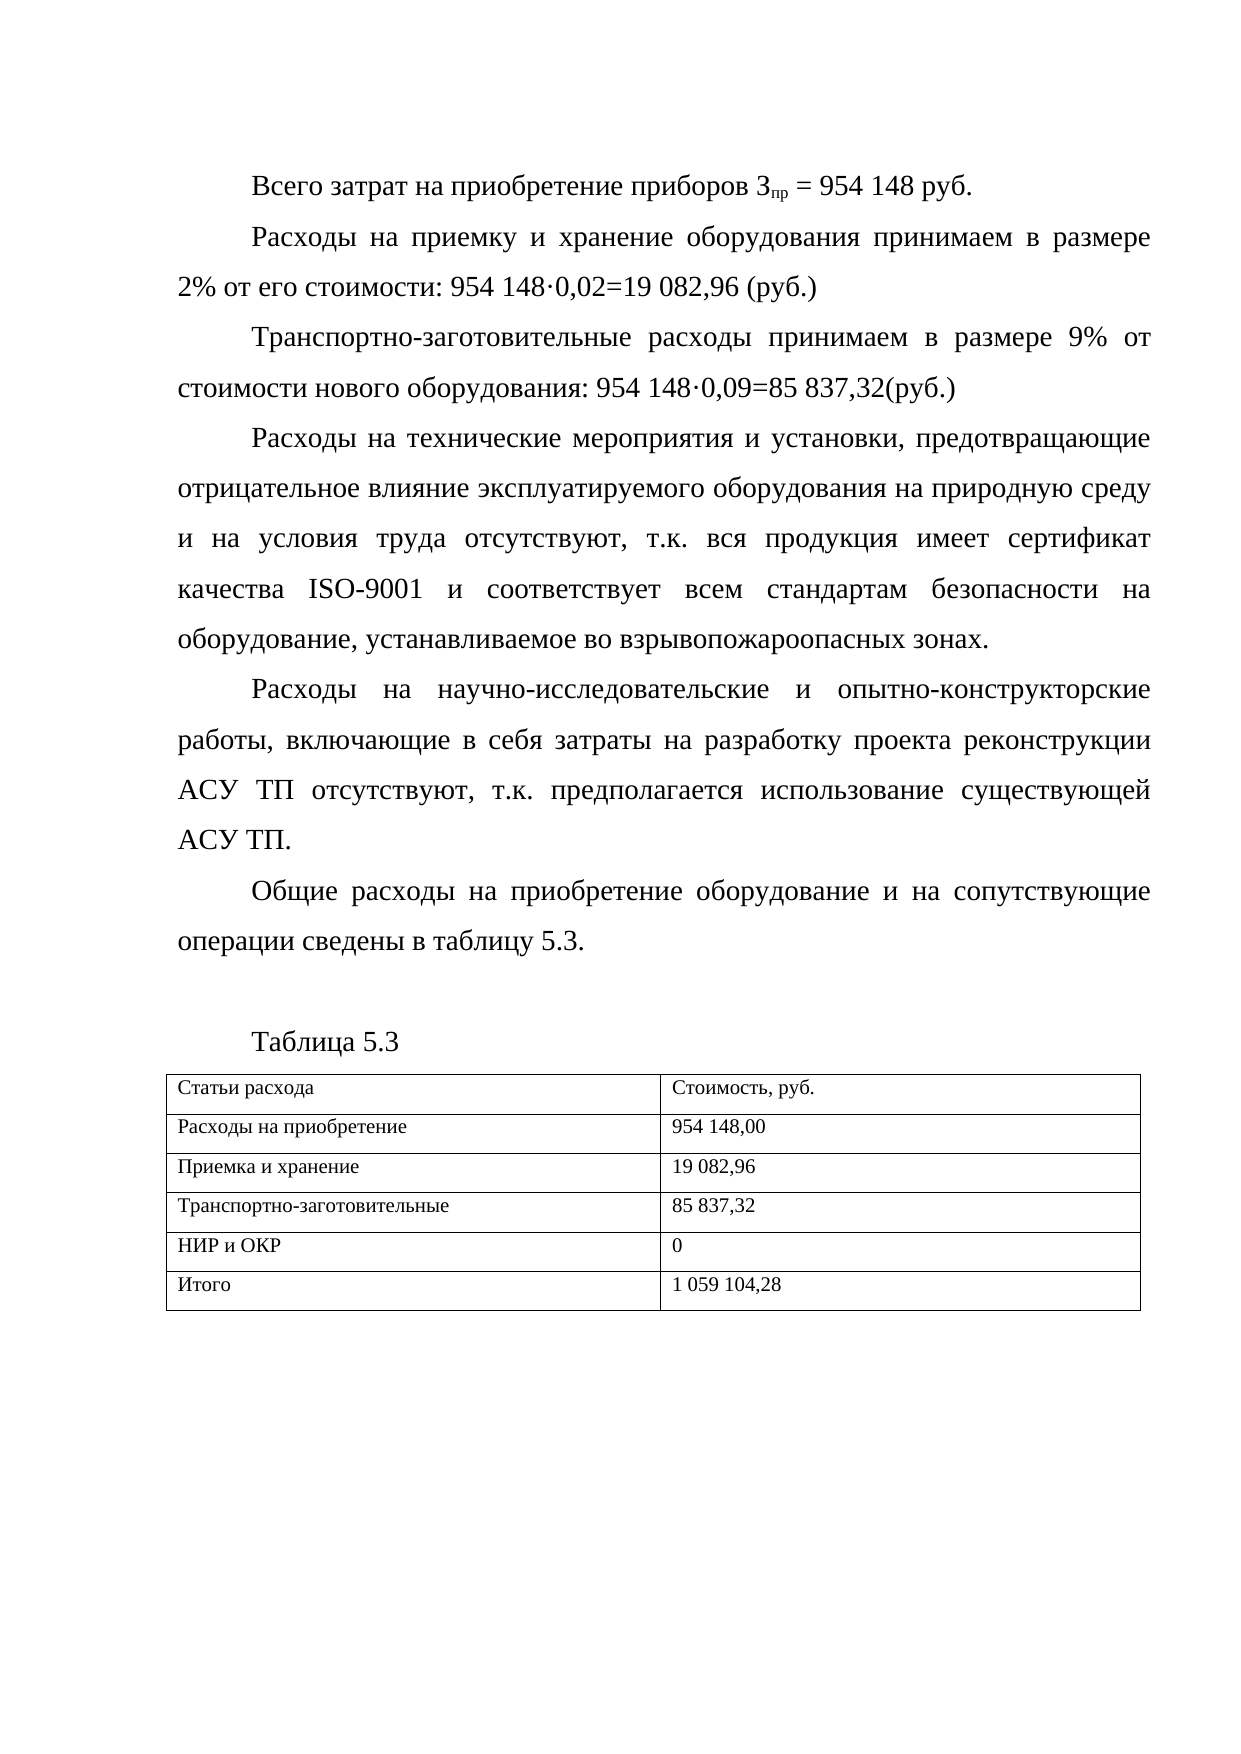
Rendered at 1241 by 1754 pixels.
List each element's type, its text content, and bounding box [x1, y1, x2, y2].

table_header Стоимость, руб. [661, 1075, 1140, 1113]
table_cell 19 082,96 [661, 1154, 1140, 1192]
table_cell 85 837,32 [661, 1193, 1140, 1232]
table_cell 954 148,00 [661, 1115, 1140, 1153]
text Транспортно-заготовительные расходы принимаем в размере 9% от стоимости нового оборудования: 954 148·0,09=85 837,32(руб.) [177, 319, 1152, 403]
table_header Статьи расхода [167, 1075, 660, 1113]
text Общие расходы на приобретение оборудование и на сопутствующие операции сведены в таблицу 5.3. [177, 873, 1152, 957]
text Расходы на научно-исследовательские и опытно-конструкторские работы, включающие в себя затраты на разработку проекта реконструкции АСУ ТП отсутствуют, т.к. предполагается использование существующей АСУ ТП. [177, 672, 1152, 856]
table_cell НИР и ОКР [167, 1233, 660, 1271]
table_cell Расходы на приобретение [167, 1115, 660, 1153]
text Таблица 5.3 [177, 1024, 1152, 1057]
table_cell 1 059 104,28 [661, 1272, 1140, 1310]
table_cell Транспортно-заготовительные [167, 1193, 660, 1232]
table_cell 0 [661, 1233, 1140, 1271]
text Расходы на технические мероприятия и установки, предотвращающие отрицательное влияние эксплуатируемого оборудования на природную среду и на условия труда отсутствуют, т.к. вся продукция имеет сертификат качества ISO-9001 и соответствует всем стандартам безопасности на оборудование, устанавливаемое во взрывопожароопасных зонах. [177, 420, 1152, 655]
text Всего затрат на приобретение приборов Зпр = 954 148 руб. [177, 168, 1152, 202]
table_cell Итого [167, 1272, 660, 1310]
table_cell Приемка и хранение [167, 1154, 660, 1192]
text Расходы на приемку и хранение оборудования принимаем в размере 2% от его стоимости: 954 148·0,02=19 082,96 (руб.) [177, 219, 1152, 303]
